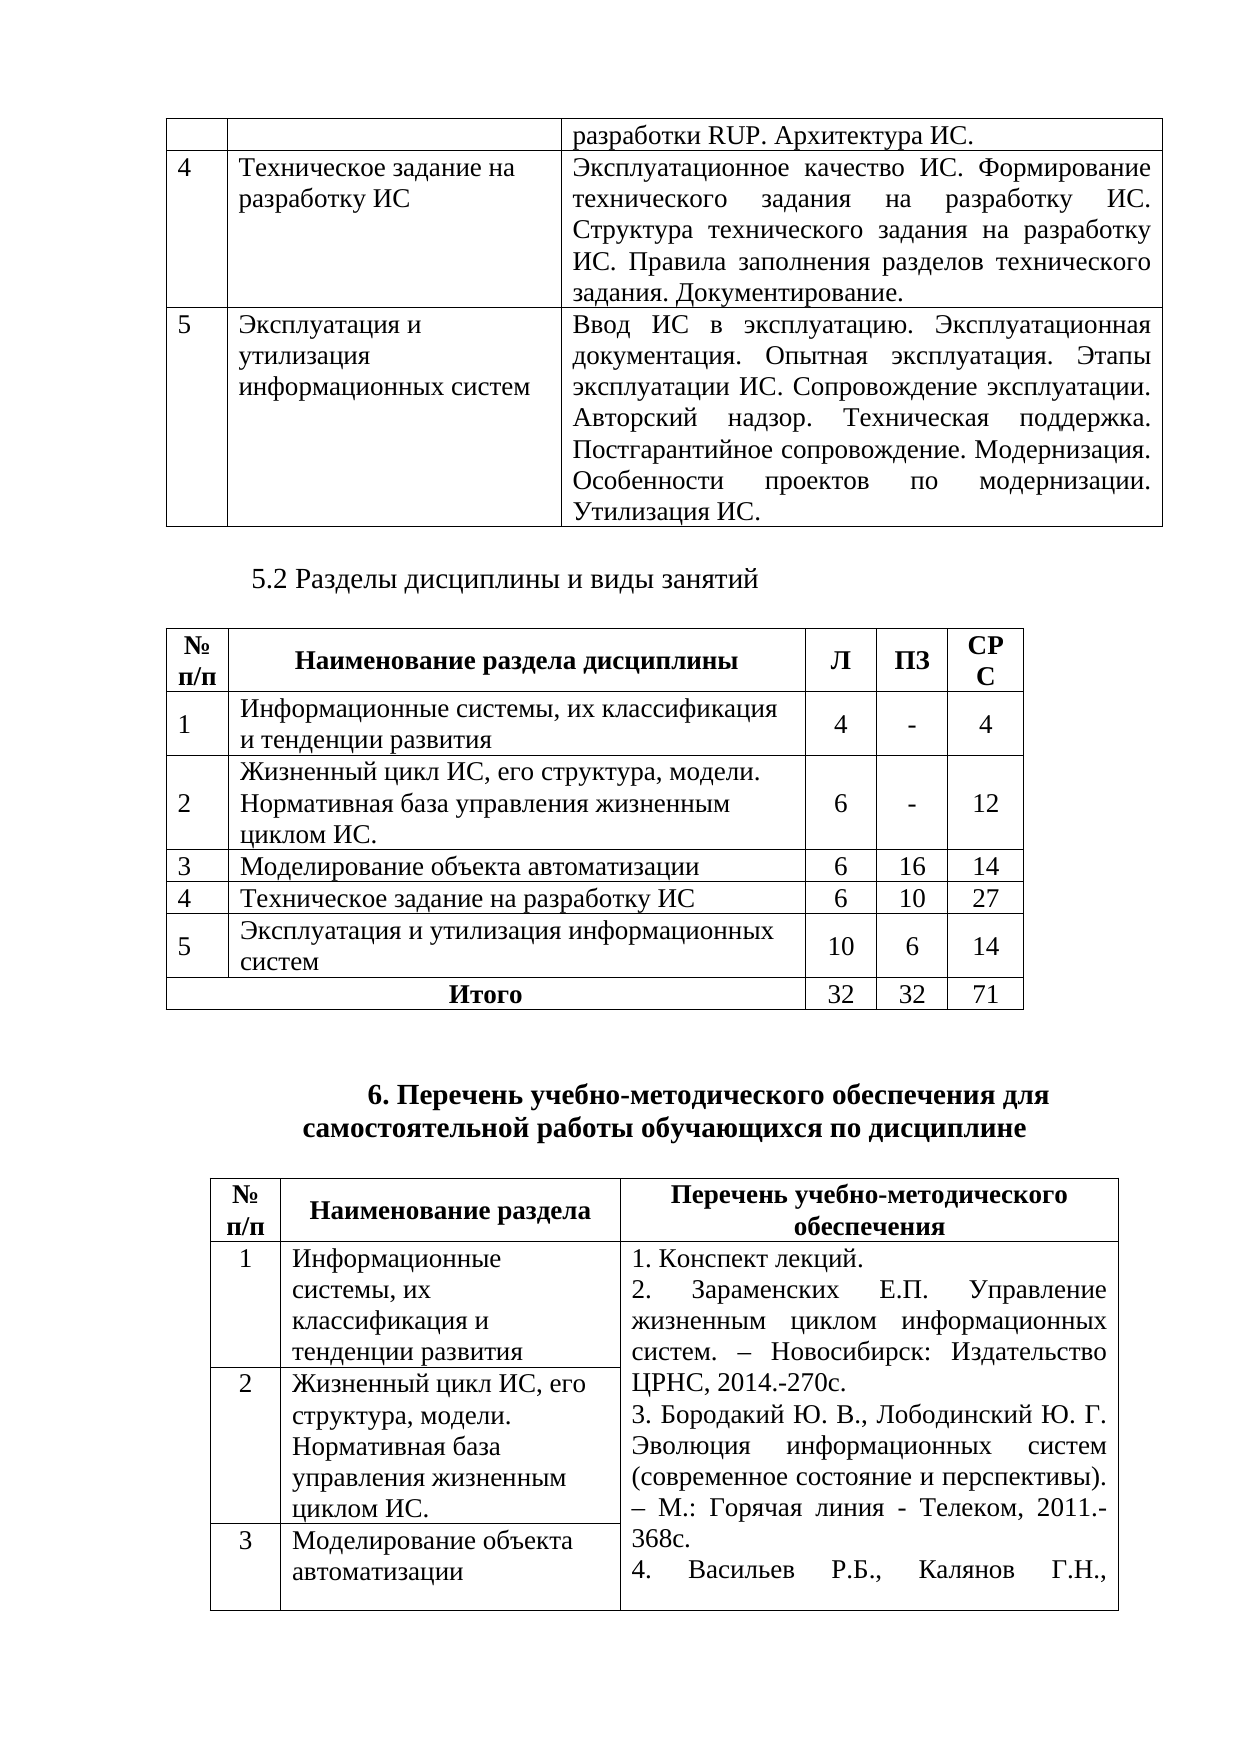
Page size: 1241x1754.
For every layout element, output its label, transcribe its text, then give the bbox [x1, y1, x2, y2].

text 6. Перечень учебно-методического обеспечения для самостоятельной работы обучающихся по дисциплине [177, 1077, 1152, 1144]
text 5.2 Разделы дисциплины и виды занятий [177, 561, 1152, 594]
table_cell 4 [948, 692, 1023, 754]
table_header № п/п [167, 629, 228, 691]
table_cell 32 [877, 978, 947, 1009]
table_cell Ввод ИС в эксплуатацию. Эксплуатационная документация. Опытная эксплуатация. Этапы эксплуатации ИС. Сопровождение эксплуатации. Авторский надзор. Техническая поддержка. Постгарантийное сопровождение. Модернизация. Особенности проектов по модернизации. Утилизация ИС. [562, 308, 1162, 526]
table_cell Итого [167, 978, 805, 1009]
table_header Наименование раздела дисциплины [229, 629, 805, 691]
table_cell 5 [167, 308, 227, 526]
table_cell 27 [948, 882, 1023, 913]
table_cell 4 [167, 882, 228, 913]
table_cell 10 [806, 914, 876, 977]
table_cell 10 [877, 882, 947, 913]
table_cell Техническое задание на разработку ИС [228, 151, 561, 307]
table_cell Информационные системы, их классификация и тенденции развития [281, 1242, 620, 1367]
table_cell 3 [167, 119, 227, 150]
table_cell 1 [211, 1242, 280, 1367]
table_cell Моделирование объекта автоматизации [229, 850, 805, 881]
table_cell Жизненный цикл ИС, его структура, модели. Нормативная база управления жизненным циклом ИС. [281, 1368, 620, 1523]
table_cell 4 [806, 692, 876, 754]
table_cell Техническое задание на разработку ИС [229, 882, 805, 913]
table_cell 2 [167, 756, 228, 849]
table_cell 6 [806, 882, 876, 913]
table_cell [228, 119, 561, 150]
table_cell - [877, 756, 947, 849]
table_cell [562, 119, 1162, 150]
table_cell Эксплуатация и утилизация информационных систем [229, 914, 805, 977]
table_cell 4 [167, 151, 227, 307]
table_cell Эксплуатационное качество ИС. Формирование технического задания на разработку ИС. Структура технического задания на разработку ИС. Правила заполнения разделов технического задания. Документирование. [562, 151, 1162, 307]
table_header ПЗ [877, 629, 947, 691]
table_cell 14 [948, 914, 1023, 977]
table_cell 1. Конспект лекций. 2. Зараменских Е.П. Управление жизненным циклом информационных систем. – Новосибирск: Издательство ЦРНС, 2014.-270с. 3. Бородакий Ю. В., Лободинский Ю. Г. Эволюция информационных систем (современное состояние и перспективы). – М.: Горячая линия - Телеком, 2011.-368с. 4. Васильев Р.Б., Калянов Г.Н., Лёвочкина Г.А. Управление развитием информационных систем. – М.: Горячая линия - Телеком, 2009.-376с. 5. Яковлев В. Корпоративные информационные системы на железнодорожном транспорте: учеб. – М.: ФГБОУ «Учебно-методический центр по образованию на железнодорожном транспорте», 2013.-255с. [621, 1242, 1118, 1610]
table_cell Эксплуатация и утилизация информационных систем [228, 308, 561, 526]
table_cell 3 [211, 1524, 280, 1610]
table_cell 1 [167, 692, 228, 754]
table_cell 12 [948, 756, 1023, 849]
table_cell 14 [948, 850, 1023, 881]
table_cell 6 [877, 914, 947, 977]
table_cell Информационные системы, их классификация и тенденции развития [229, 692, 805, 754]
table_cell Моделирование объекта автоматизации [281, 1524, 620, 1610]
table_header Перечень учебно-методического обеспечения [621, 1179, 1118, 1241]
table_cell Жизненный цикл ИС, его структура, модели. Нормативная база управления жизненным циклом ИС. [229, 756, 805, 849]
table_cell 6 [806, 850, 876, 881]
table_cell - [877, 692, 947, 754]
table_cell 2 [211, 1368, 280, 1523]
table_header Л [806, 629, 876, 691]
table_header СРС [948, 629, 1023, 691]
table_cell 71 [948, 978, 1023, 1009]
table_cell 16 [877, 850, 947, 881]
table_cell 32 [806, 978, 876, 1009]
table_header № п/п [211, 1179, 280, 1241]
table_cell 5 [167, 914, 228, 977]
table_header Наименование раздела [281, 1179, 620, 1241]
table_cell 3 [167, 850, 228, 881]
table_cell 6 [806, 756, 876, 849]
